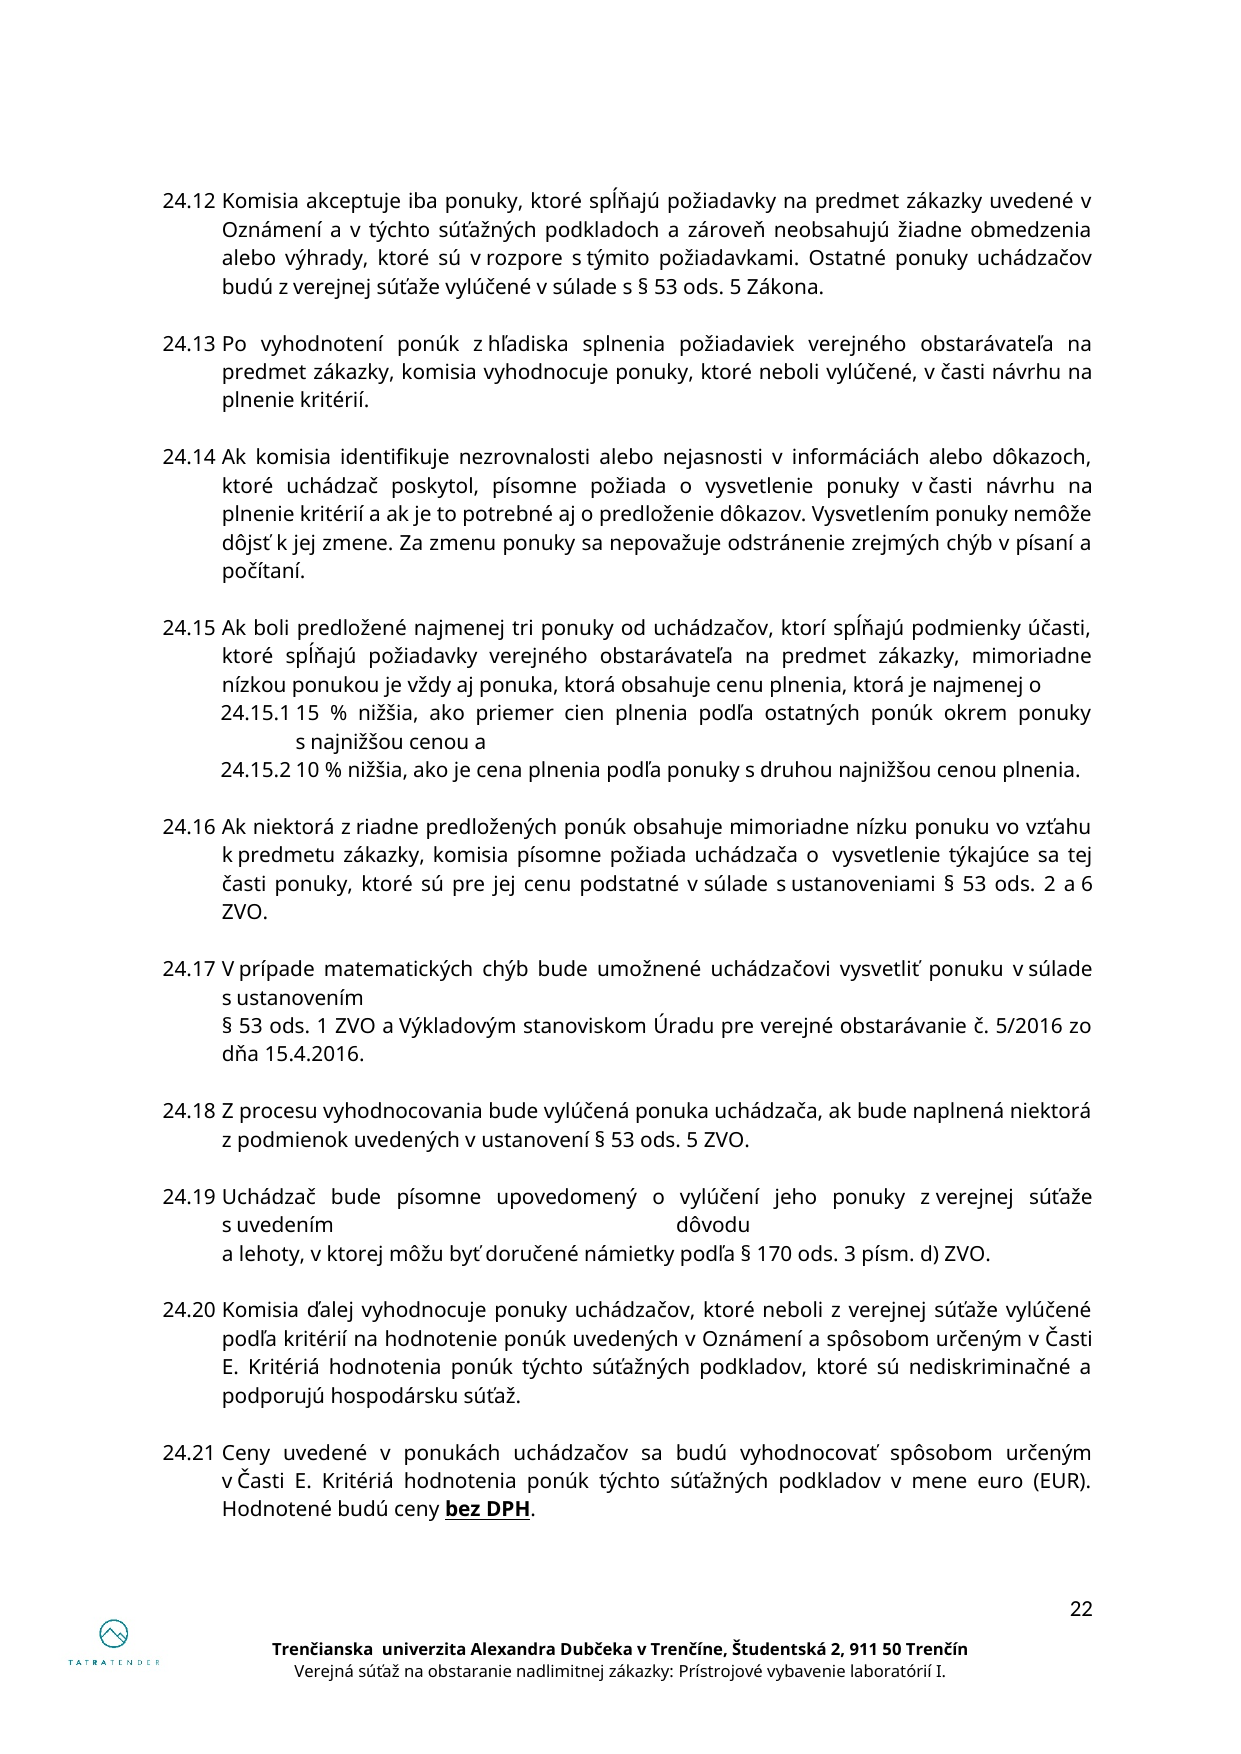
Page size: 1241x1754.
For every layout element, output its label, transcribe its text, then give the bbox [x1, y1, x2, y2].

subtitle Komisia ďalej vyhodnocuje ponuky uchádzačov, ktoré neboli z verejnej súťaže vylúčené podľa kritérií na hodnotenie ponúk uvedených v Oznámení a spôsobom určeným v Časti E. Kritériá hodnotenia ponúk týchto súťažných podkladov, ktoré sú nediskriminačné a podporujú hospodársku súťaž. [162, 1296, 1093, 1409]
subtitle Ak boli predložené najmenej tri ponuky od uchádzačov, ktorí spĺňajú podmienky účasti, ktoré spĺňajú požiadavky verejného obstarávateľa na predmet zákazky, mimoriadne nízkou ponukou je vždy aj ponuka, ktorá obsahuje cenu plnenia, ktorá je najmenej o [162, 613, 1093, 698]
subtitle Ak komisia identifikuje nezrovnalosti alebo nejasnosti v informáciách alebo dôkazoch, ktoré uchádzač poskytol, písomne požiada o vysvetlenie ponuky v časti návrhu na plnenie kritérií a ak je to potrebné aj o predloženie dôkazov. Vysvetlením ponuky nemôže dôjsť k jej zmene. Za zmenu ponuky sa nepovažuje odstránenie zrejmých chýb v písaní a počítaní. [162, 442, 1093, 584]
picture [47, 1596, 180, 1689]
subtitle Po vyhodnotení ponúk z hľadiska splnenia požiadaviek verejného obstarávateľa na predmet zákazky, komisia vyhodnocuje ponuky, ktoré neboli vylúčené, v časti návrhu na plnenie kritérií. [162, 329, 1093, 414]
subtitle Uchádzač bude písomne upovedomený o vylúčení jeho ponuky z verejnej súťaže s uvedením dôvodu a lehoty, v ktorej môžu byť doručené námietky podľa § 170 ods. 3 písm. d) ZVO. [162, 1182, 1093, 1267]
subtitle Ak niektorá z riadne predložených ponúk obsahuje mimoriadne nízku ponuku vo vzťahu k predmetu zákazky, komisia písomne požiada uchádzača o vysvetlenie týkajúce sa tej časti ponuky, ktoré sú pre jej cenu podstatné v súlade s ustanoveniami § 53 ods. 2 a 6 ZVO. [162, 812, 1093, 926]
subtitle V prípade matematických chýb bude umožnené uchádzačovi vysvetliť ponuku v súlade s ustanovením § 53 ods. 1 ZVO a Výkladovým stanoviskom Úradu pre verejné obstarávanie č. 5/2016 zo dňa 15.4.2016. [162, 954, 1093, 1068]
subtitle 15 % nižšia, ako priemer cien plnenia podľa ostatných ponúk okrem ponuky s najnižšou cenou a [220, 698, 1093, 755]
subtitle Ceny uvedené v ponukách uchádzačov sa budú vyhodnocovať spôsobom určeným v Časti E. Kritériá hodnotenia ponúk týchto súťažných podkladov v mene euro (EUR). Hodnotené budú ceny bez DPH. [162, 1438, 1093, 1523]
subtitle Komisia akceptuje iba ponuky, ktoré spĺňajú požiadavky na predmet zákazky uvedené v Oznámení a v týchto súťažných podkladoch a zároveň neobsahujú žiadne obmedzenia alebo výhrady, ktoré sú v rozpore s týmito požiadavkami. Ostatné ponuky uchádzačov budú z verejnej súťaže vylúčené v súlade s § 53 ods. 5 Zákona. [162, 186, 1093, 300]
subtitle 10 % nižšia, ako je cena plnenia podľa ponuky s druhou najnižšou cenou plnenia. [220, 755, 1093, 784]
subtitle Z procesu vyhodnocovania bude vylúčená ponuka uchádzača, ak bude naplnená niektorá z podmienok uvedených v ustanovení § 53 ods. 5 ZVO. [162, 1096, 1093, 1153]
